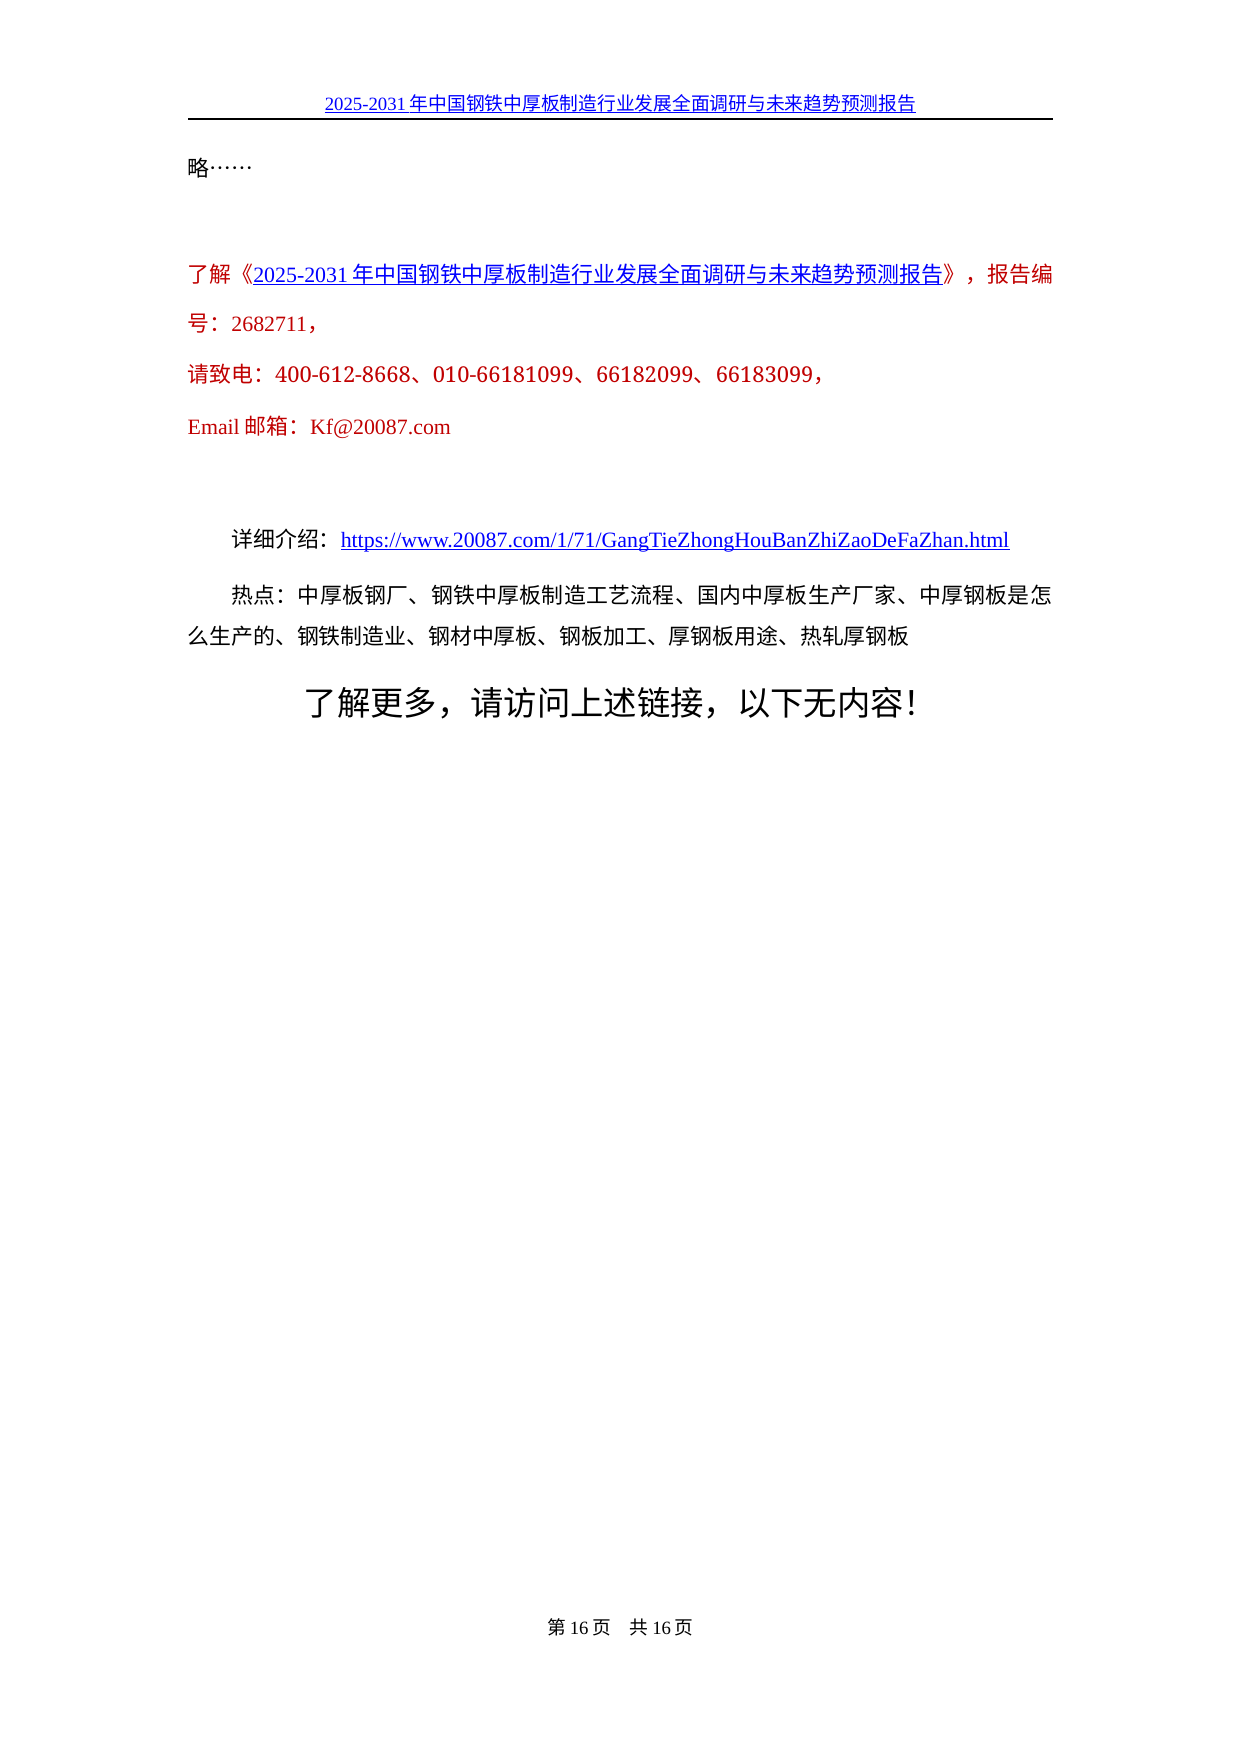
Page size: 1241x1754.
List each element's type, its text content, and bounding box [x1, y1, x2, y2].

text 热点：中厚板钢厂、钢铁中厚板制造工艺流程、国内中厚板生产厂家、中厚钢板是怎么生产的、钢铁制造业、钢材中厚板、钢板加工、厚钢板用途、热轧厚钢板 [187, 578, 1053, 651]
text 请致电：400-612-8668、010-66181099、66182099、66183099， [187, 357, 1053, 389]
title 了解更多，请访问上述链接，以下无内容！ [187, 669, 1053, 734]
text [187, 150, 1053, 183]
text 了解《2025-2031年中国钢铁中厚板制造行业发展全面调研与未来趋势预测报告》，报告编号：2682711， [187, 257, 1053, 338]
text Email邮箱：Kf@20087.com [187, 408, 1053, 441]
text 详细介绍：https://www.20087.com/1/71/GangTieZhongHouBanZhiZaoDeFaZhan.html [187, 521, 1053, 554]
